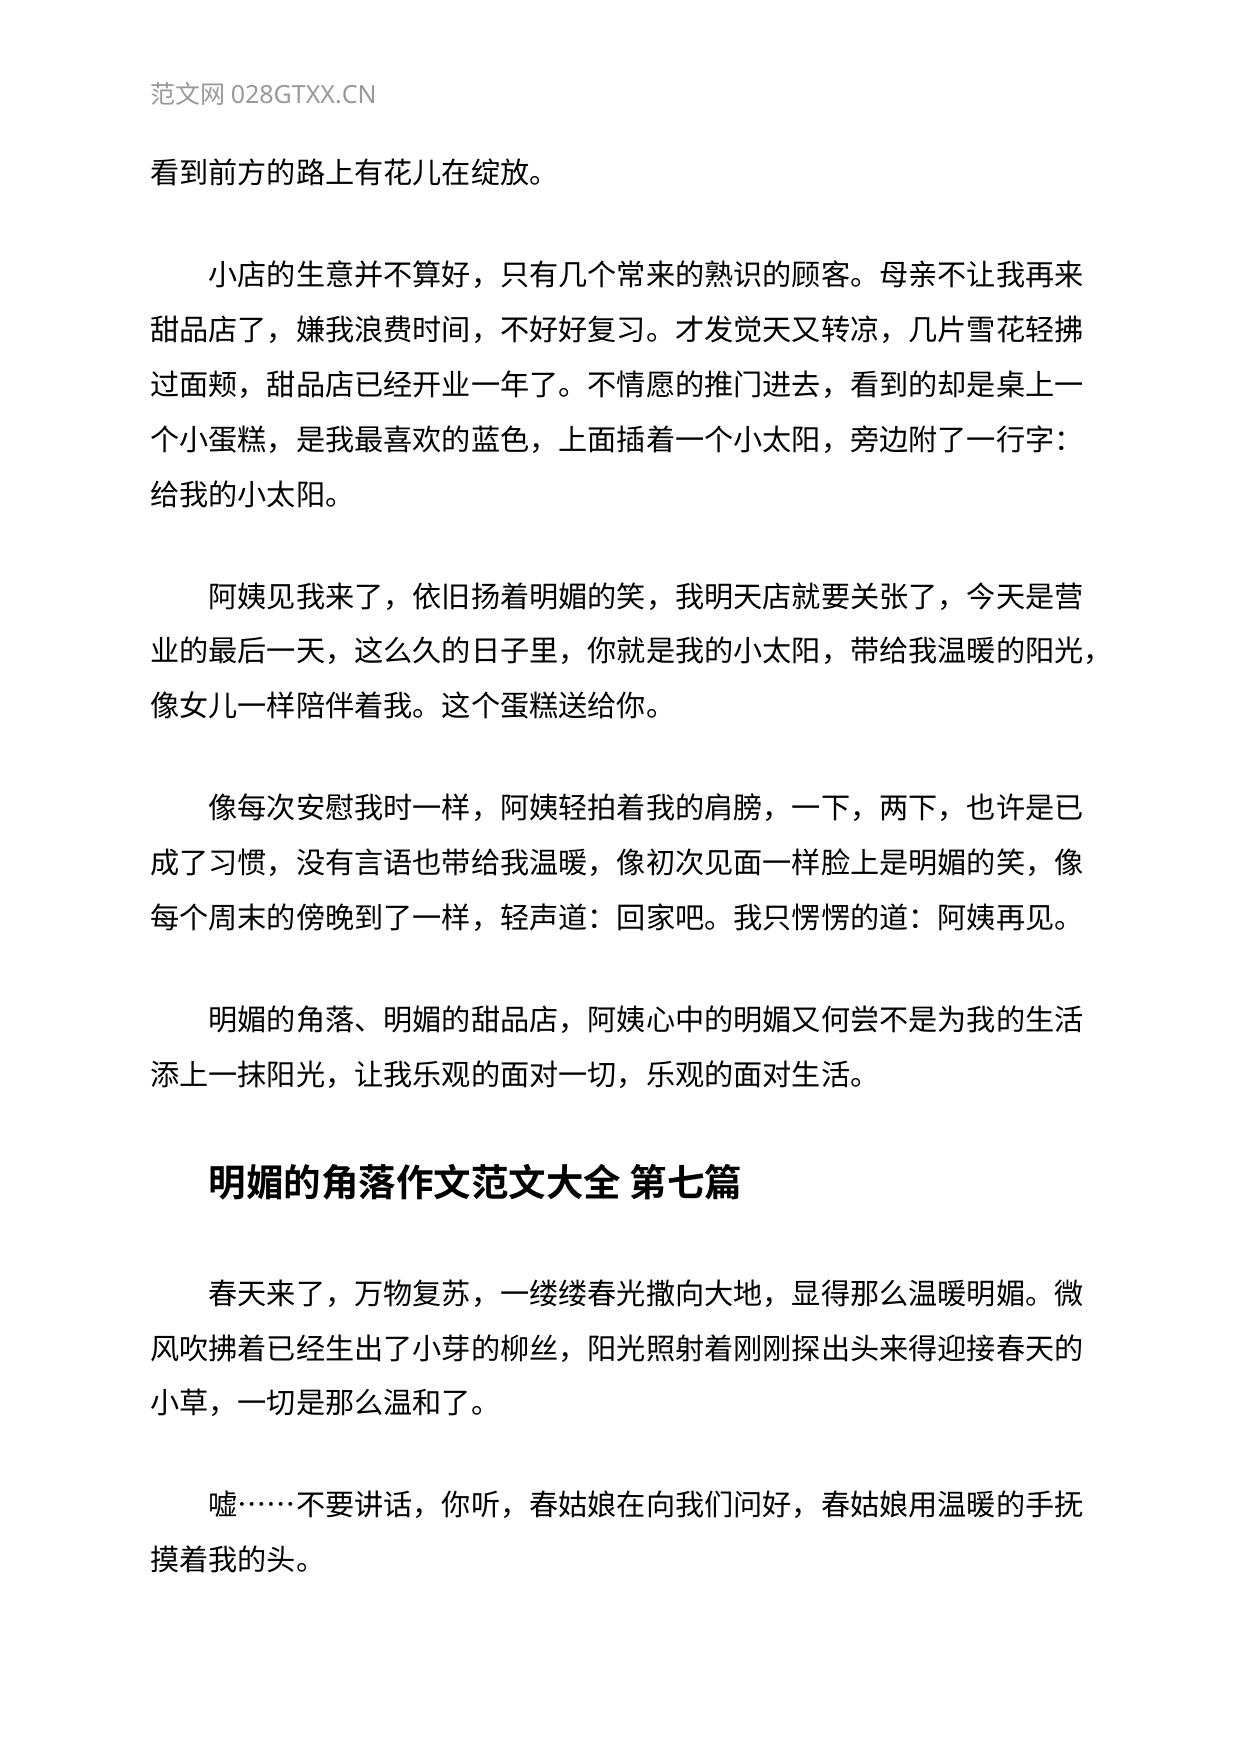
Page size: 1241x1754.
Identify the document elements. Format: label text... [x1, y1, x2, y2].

text 嘘……不要讲话，你听，春姑娘在向我们问好，春姑娘用温暖的手抚摸着我的头。 [150, 1482, 1090, 1579]
text 明媚的角落、明媚的甜品店，阿姨心中的明媚又何尝不是为我的生活添上一抹阳光，让我乐观的面对一切，乐观的面对生活。 [150, 996, 1090, 1093]
text 小店的生意并不算好，只有几个常来的熟识的顾客。母亲不让我再来甜品店了，嫌我浪费时间，不好好复习。才发觉天又转凉，几片雪花轻拂过面颊，甜品店已经开业一年了。不情愿的推门进去，看到的却是桌上一个小蛋糕，是我最喜欢的蓝色，上面插着一个小太阳，旁边附了一行字：给我的小太阳。 [150, 252, 1090, 514]
text 春天来了，万物复苏，一缕缕春光撒向大地，显得那么温暖明媚。微风吹拂着已经生出了小芽的柳丝，阳光照射着刚刚探出头来得迎接春天的小草，一切是那么温和了。 [150, 1270, 1090, 1422]
text 阿姨见我来了，依旧扬着明媚的笑，我明天店就要关张了，今天是营业的最后一天，这么久的日子里，你就是我的小太阳，带给我温暖的阳光，像女儿一样陪伴着我。这个蛋糕送给你。 [150, 573, 1090, 725]
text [150, 150, 1090, 192]
text 明媚的角落作文范文大全 第七篇 [150, 1153, 1090, 1207]
text 像每次安慰我时一样，阿姨轻拍着我的肩膀，一下，两下，也许是已成了习惯，没有言语也带给我温暖，像初次见面一样脸上是明媚的笑，像每个周末的傍晚到了一样，轻声道：回家吧。我只愣愣的道：阿姨再见。 [150, 785, 1090, 937]
